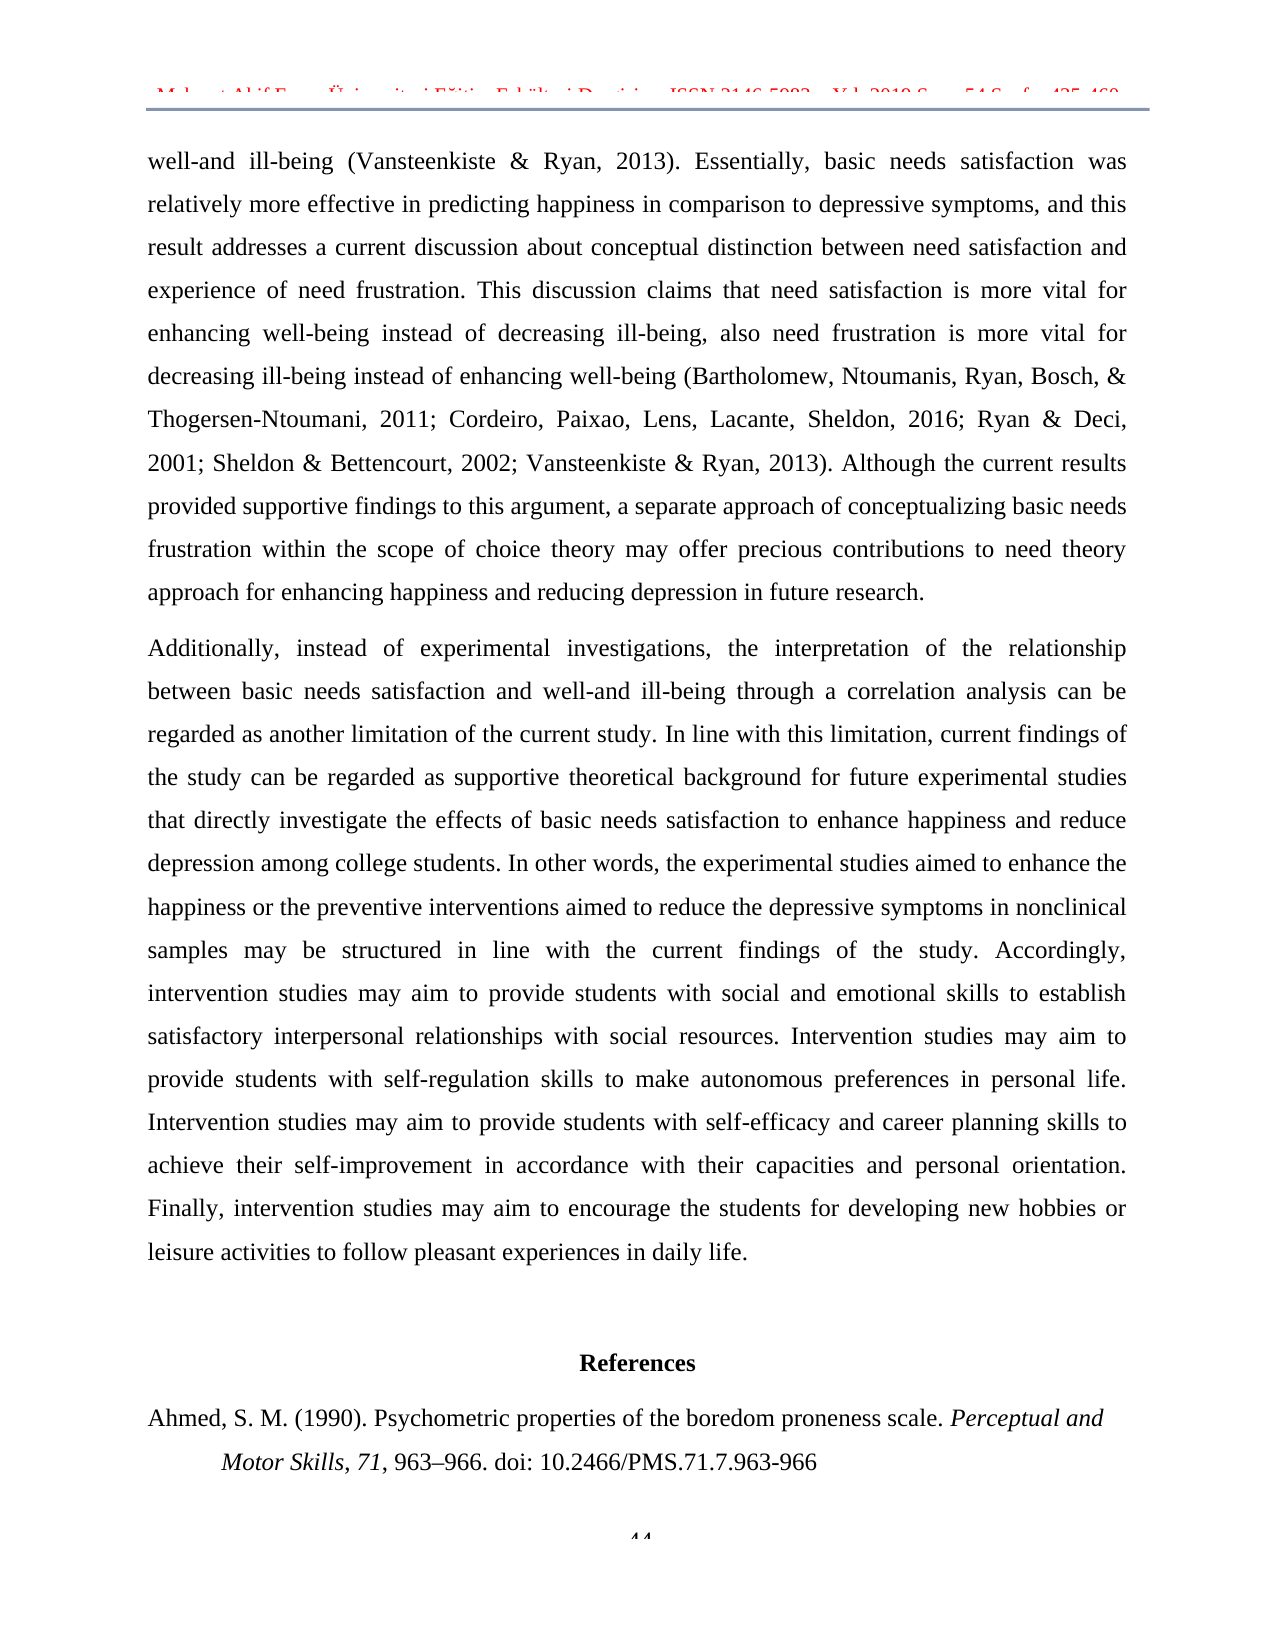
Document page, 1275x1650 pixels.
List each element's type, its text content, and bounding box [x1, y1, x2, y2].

text well-and ill-being (Vansteenkiste & Ryan, 2013). Essentially, basic needs satisfaction was relatively more effective in predicting happiness in comparison to depressive symptoms, and this result addresses a current discussion about conceptual distinction between need satisfaction and experience of need frustration. This discussion claims that need satisfaction is more vital for enhancing well-being instead of decreasing ill-being, also need frustration is more vital for decreasing ill-being instead of enhancing well-being (Bartholomew, Ntoumanis, Ryan, Bosch, & Thogersen-Ntoumani, 2011; Cordeiro, Paixao, Lens, Lacante, Sheldon, 2016; Ryan & Deci, 2001; Sheldon & Bettencourt, 2002; Vansteenkiste & Ryan, 2013). Although the current results provided supportive findings to this argument, a separate approach of conceptualizing basic needs frustration within the scope of choice theory may offer precious contributions to need theory approach for enhancing happiness and reducing depression in future research. [147, 146, 1128, 606]
text Additionally, instead of experimental investigations, the interpretation of the relationship between basic needs satisfaction and well-and ill-being through a correlation analysis can be regarded as another limitation of the current study. In line with this limitation, current findings of the study can be regarded as supportive theoretical background for future experimental studies that directly investigate the effects of basic needs satisfaction to enhance happiness and reduce depression among college students. In other words, the experimental studies aimed to enhance the happiness or the preventive interventions aimed to reduce the depressive symptoms in nonclinical samples may be structured in line with the current findings of the study. Accordingly, intervention studies may aim to provide students with social and emotional skills to establish satisfactory interpersonal relationships with social resources. Intervention studies may aim to provide students with self-regulation skills to make autonomous preferences in personal life. Intervention studies may aim to provide students with self-efficacy and career planning skills to achieve their self-improvement in accordance with their capacities and personal orientation. Finally, intervention studies may aim to encourage the students for developing new hobbies or leisure activities to follow pleasant experiences in daily life. [147, 633, 1128, 1265]
subtitle References [433, 1348, 842, 1377]
text Ahmed, S. M. (1990). Psychometric properties of the boredom proneness scale. Perceptual and Motor Skills, 71, 963–966. doi: 10.2466/PMS.71.7.963-966 [147, 1403, 1129, 1475]
